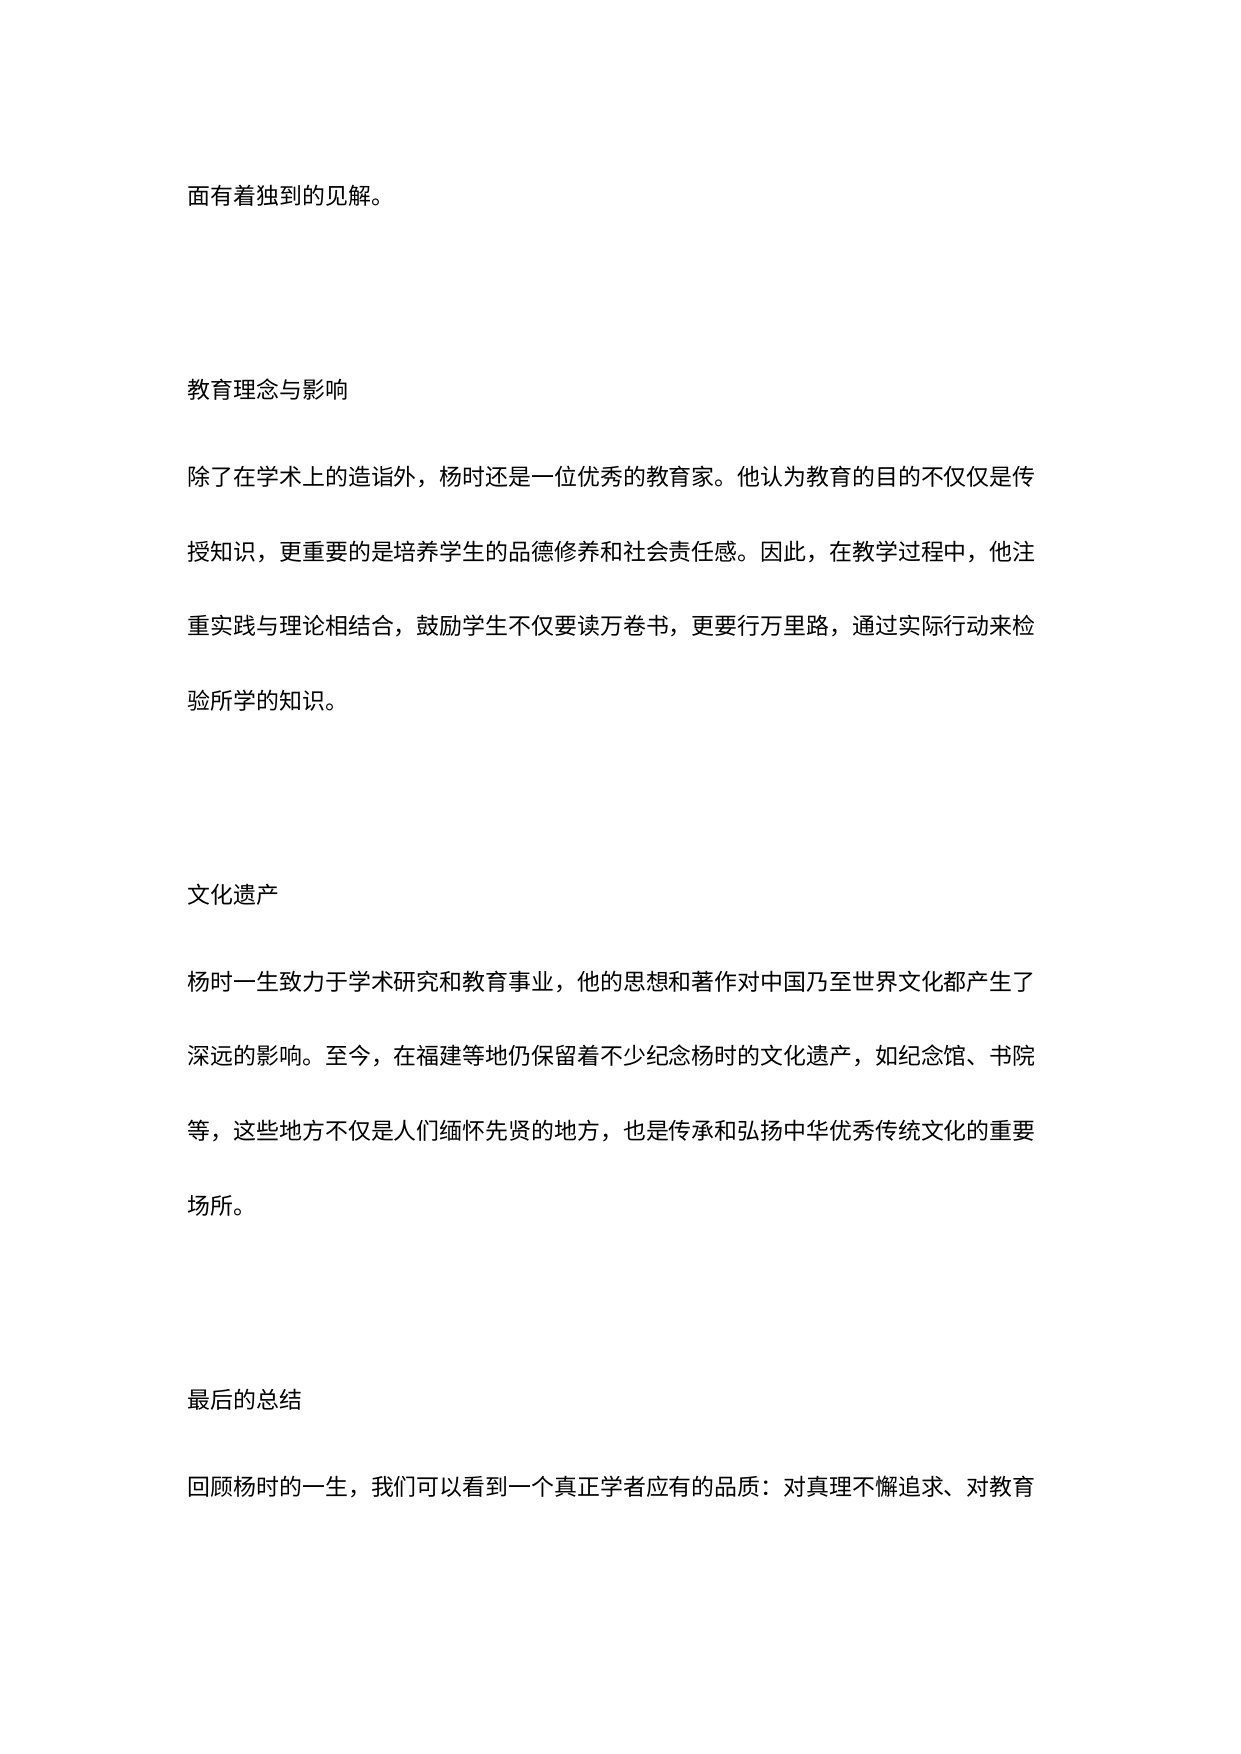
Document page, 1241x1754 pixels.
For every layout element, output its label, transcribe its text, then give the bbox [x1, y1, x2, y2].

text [187, 1453, 1053, 1518]
text 杨时一生致力于学术研究和教育事业，他的思想和著作对中国乃至世界文化都产生了深远的影响。至今，在福建等地仍保留着不少纪念杨时的文化遗产，如纪念馆、书院等，这些地方不仅是人们缅怀先贤的地方，也是传承和弘扬中华优秀传统文化的重要场所。 [187, 948, 1053, 1237]
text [187, 162, 1053, 227]
text 除了在学术上的造诣外，杨时还是一位优秀的教育家。他认为教育的目的不仅仅是传授知识，更重要的是培养学生的品德修养和社会责任感。因此，在教学过程中，他注重实践与理论相结合，鼓励学生不仅要读万卷书，更要行万里路，通过实际行动来检验所学的知识。 [187, 443, 1053, 732]
text 最后的总结 [187, 1366, 1053, 1431]
text 教育理念与影响 [187, 356, 1053, 421]
text 文化遗产 [187, 861, 1053, 926]
